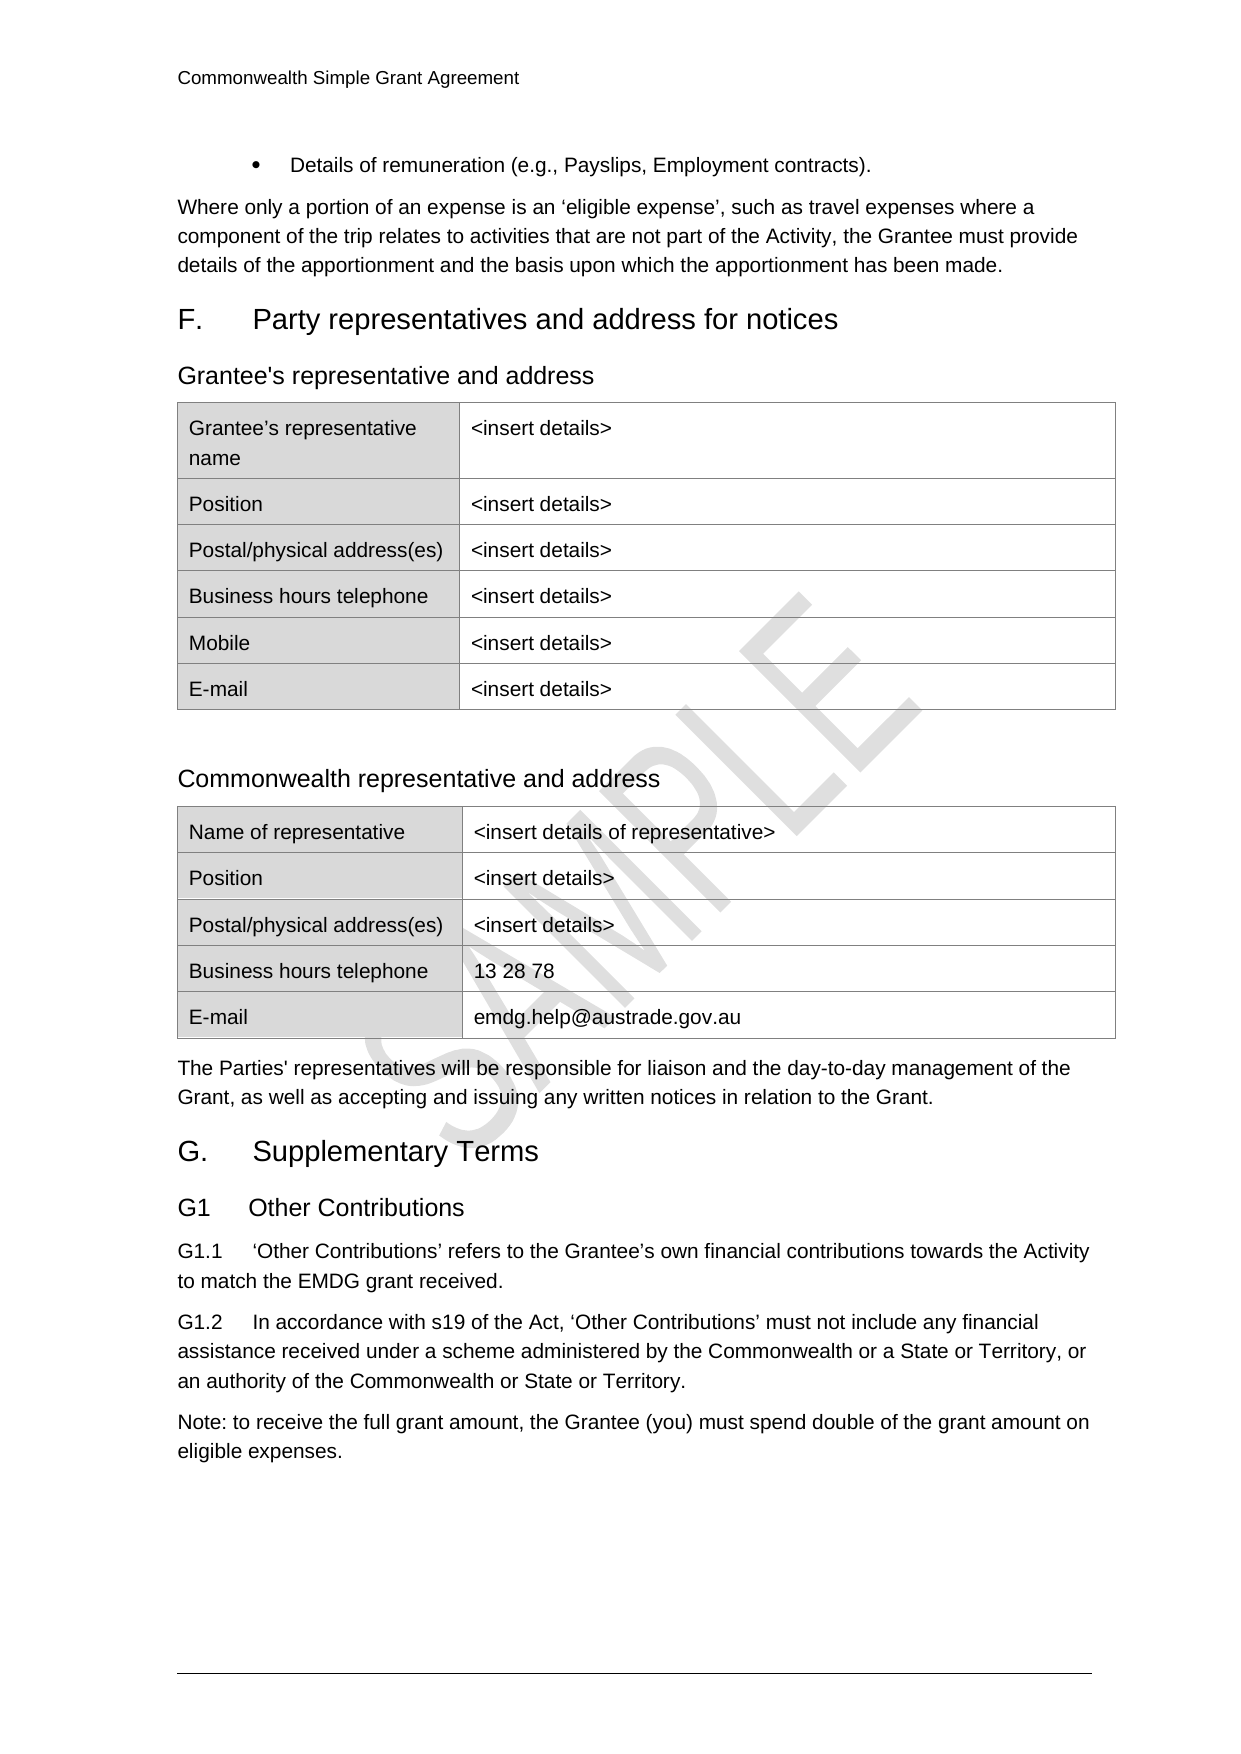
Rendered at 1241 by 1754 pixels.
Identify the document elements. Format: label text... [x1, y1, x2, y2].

subtitle Other Contributions [177, 1192, 1092, 1222]
table_cell Mobile [178, 618, 459, 663]
table_cell <insert details> [460, 479, 1115, 524]
list Where only a portion of an expense is an ‘eligible expense’, such as travel expenses where a component of the trip relates to activities that are not part of the Activity, the Grantee must provide details of the apportionment and the basis upon which the apportionment has been made. [177, 189, 1092, 277]
list ‘Other Contributions’ refers to the Grantee’s own financial contributions towards the Activity to match the EMDG grant received. [177, 1234, 1092, 1292]
table_cell 13 28 78 [463, 946, 1115, 991]
list Details of remuneration (e.g., Payslips, Employment contracts). [252, 148, 1092, 177]
table_cell <insert details> [460, 618, 1115, 663]
table_cell <insert details> [463, 900, 1115, 945]
table_cell Business hours telephone [178, 571, 459, 617]
table_cell Position [178, 479, 459, 524]
subtitle Grantee's representative and address [177, 360, 1092, 389]
table_cell <insert details> [460, 664, 1115, 709]
table_cell Postal/physical address(es) [178, 900, 462, 945]
table_cell Business hours telephone [178, 946, 462, 991]
table_header <insert details of representative> [463, 807, 1115, 852]
table_cell emdg.help@austrade.gov.au [463, 992, 1115, 1037]
list In accordance with s19 of the Act, ‘Other Contributions’ must not include any financial assistance received under a scheme administered by the Commonwealth or a State or Territory, or an authority of the Commonwealth or State or Territory. [177, 1305, 1092, 1392]
table_cell E-mail [178, 664, 459, 709]
table_cell Postal/physical address(es) [178, 525, 459, 570]
table_cell <insert details> [460, 571, 1115, 617]
table_header Name of representative [178, 807, 462, 852]
list Note: to receive the full grant amount, the Grantee (you) must spend double of the grant amount on eligible expenses. [177, 1405, 1092, 1463]
subtitle Supplementary Terms [177, 1134, 1092, 1167]
table_cell <insert details> [460, 525, 1115, 570]
subtitle Party representatives and address for notices [177, 302, 1092, 335]
table_cell <insert details> [463, 853, 1115, 898]
table_header <insert details> [460, 403, 1115, 478]
subtitle Commonwealth representative and address [177, 764, 1092, 793]
table_cell E-mail [178, 992, 462, 1037]
table_header Grantee’s representative name [178, 403, 459, 478]
table_cell Position [178, 853, 462, 898]
text The Parties' representatives will be responsible for liaison and the day-to-day management of the Grant, as well as accepting and issuing any written notices in relation to the Grant. [177, 1051, 1092, 1109]
